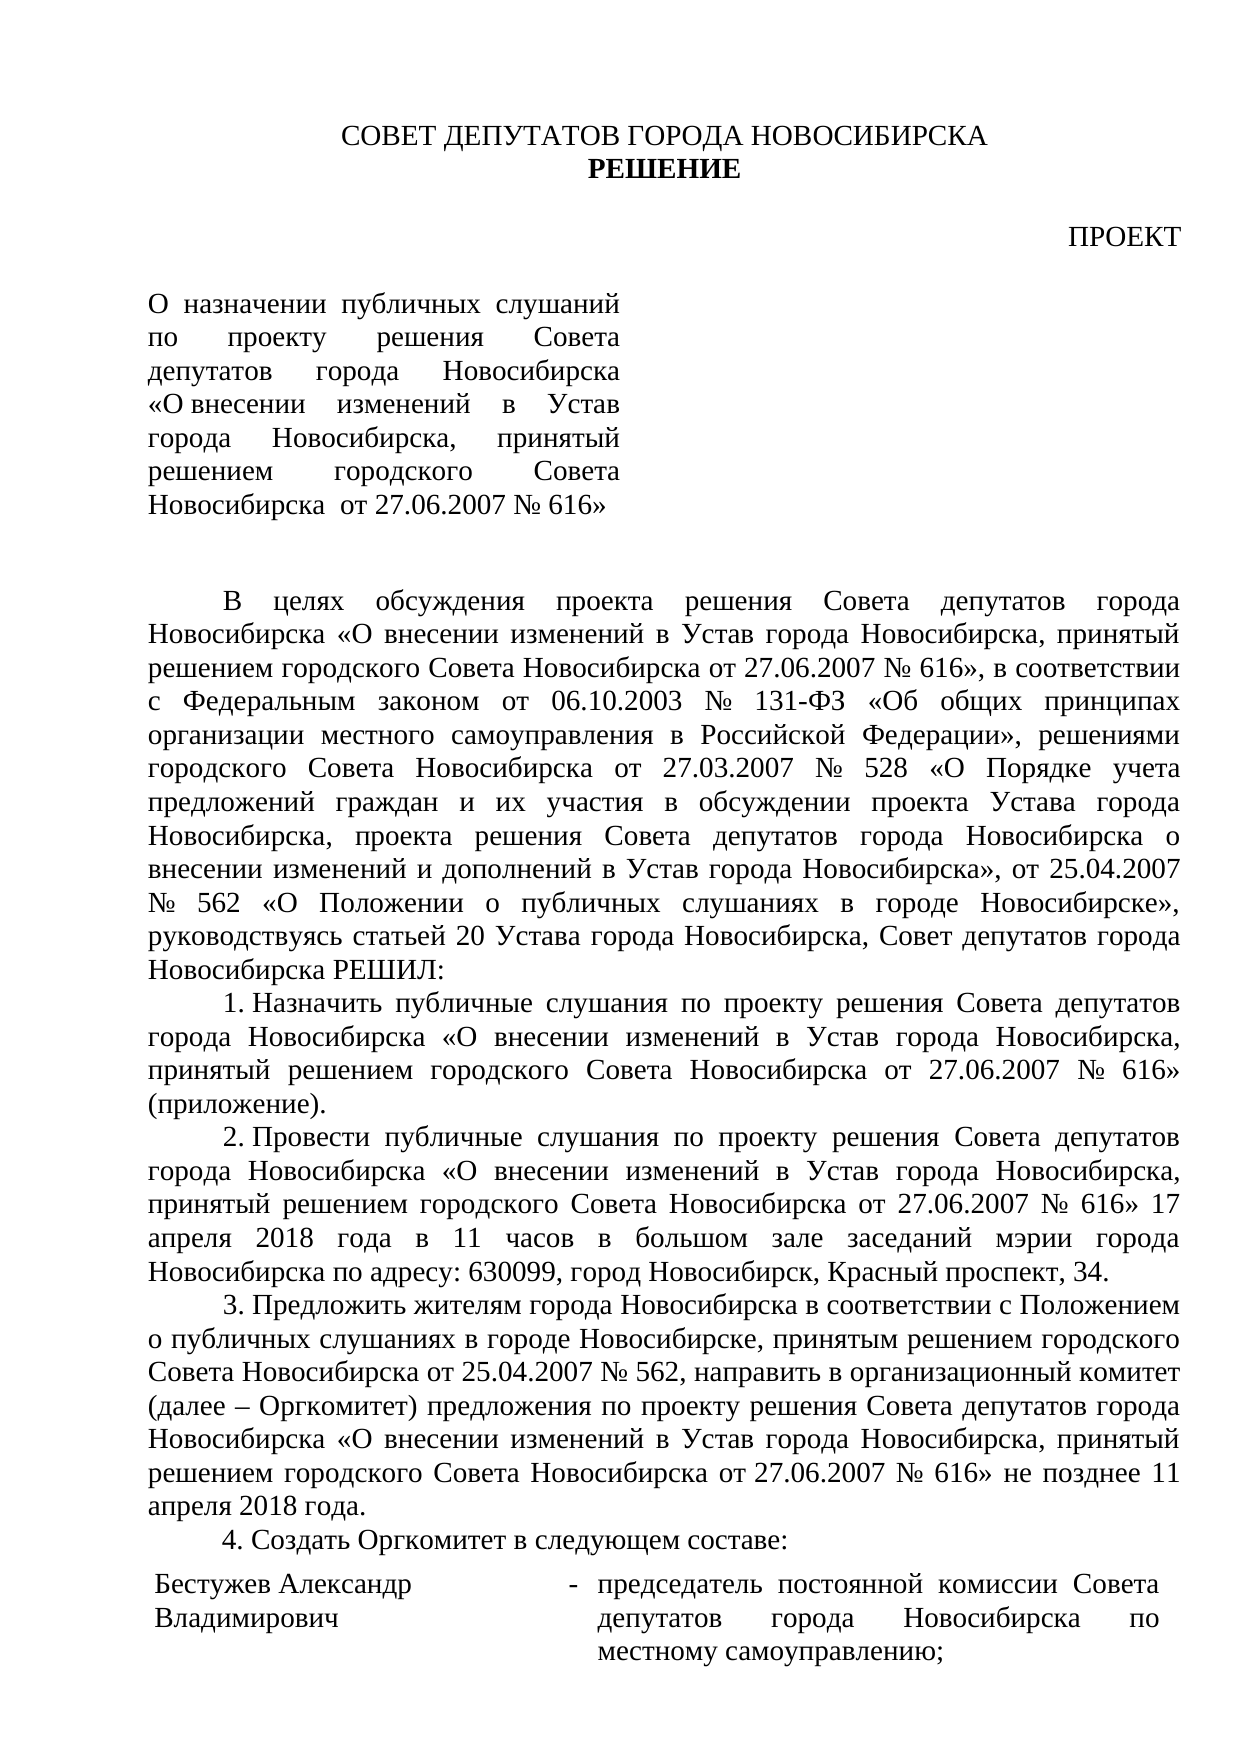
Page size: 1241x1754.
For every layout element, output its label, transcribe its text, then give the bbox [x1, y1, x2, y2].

text О назначении публичных слушаний по проекту решения Совета депутатов города Новосибирска «О внесении изменений в Устав города Новосибирска, принятый решением городского Совета Новосибирска от 27.06.2007 № 616» [148, 286, 620, 521]
table_header Бестужев Александр Владимирович [148, 1556, 555, 1677]
title СОВЕТ ДЕПУТАТОВ ГОРОДА НОВОСИБИРСКА [148, 118, 1181, 152]
subtitle ПРОЕКТ [148, 219, 1181, 252]
text 3. Предложить жителям города Новосибирска в соответствии с Положением о публичных слушаниях в городе Новосибирске, принятым решением городского Совета Новосибирска от 25.04.2007 № 562, направить в организационный комитет (далее – Оргкомитет) предложения по проекту решения Совета депутатов города Новосибирска «О внесении изменений в Устав города Новосибирска, принятый решением городского Совета Новосибирска от 27.06.2007 № 616» не позднее 11 апреля 2018 года. [148, 1287, 1181, 1522]
text 4. Создать Оргкомитет в следующем составе: [148, 1522, 1181, 1556]
table_header председатель постоянной комиссии Совета депутатов города Новосибирска по местному самоуправлению; [591, 1556, 1166, 1677]
text РЕШЕНИЕ [148, 152, 1181, 185]
text 2. Провести публичные слушания по проекту решения Совета депутатов города Новосибирска «О внесении изменений в Устав города Новосибирска, принятый решением городского Совета Новосибирска от 27.06.2007 № 616» 17 апреля 2018 года в 11 часов в большом зале заседаний мэрии города Новосибирска по адресу: 630099, город Новосибирск, Красный проспект, 34. [148, 1119, 1181, 1287]
text В целях обсуждения проекта решения Совета депутатов города Новосибирска «О внесении изменений в Устав города Новосибирска, принятый решением городского Совета Новосибирска от 27.06.2007 № 616», в соответствии с Федеральным законом от 06.10.2003 № 131-ФЗ «Об общих принципах организации местного самоуправления в Российской Федерации», решениями городского Совета Новосибирска от 27.03.2007 № 528 «О Порядке учета предложений граждан и их участия в обсуждении проекта Устава города Новосибирска, проекта решения Совета депутатов города Новосибирска о внесении изменений и дополнений в Устав города Новосибирска», от 25.04.2007 № 562 «О Положении о публичных слушаниях в городе Новосибирске», руководствуясь статьей 20 Устава города Новосибирска, Совет депутатов города Новосибирска РЕШИЛ: [148, 583, 1181, 985]
text 1. Назначить публичные слушания по проекту решения Совета депутатов города Новосибирска «О внесении изменений в Устав города Новосибирска, принятый решением городского Совета Новосибирска от 27.06.2007 № 616» (приложение). [148, 985, 1181, 1119]
table_header - [555, 1556, 591, 1677]
